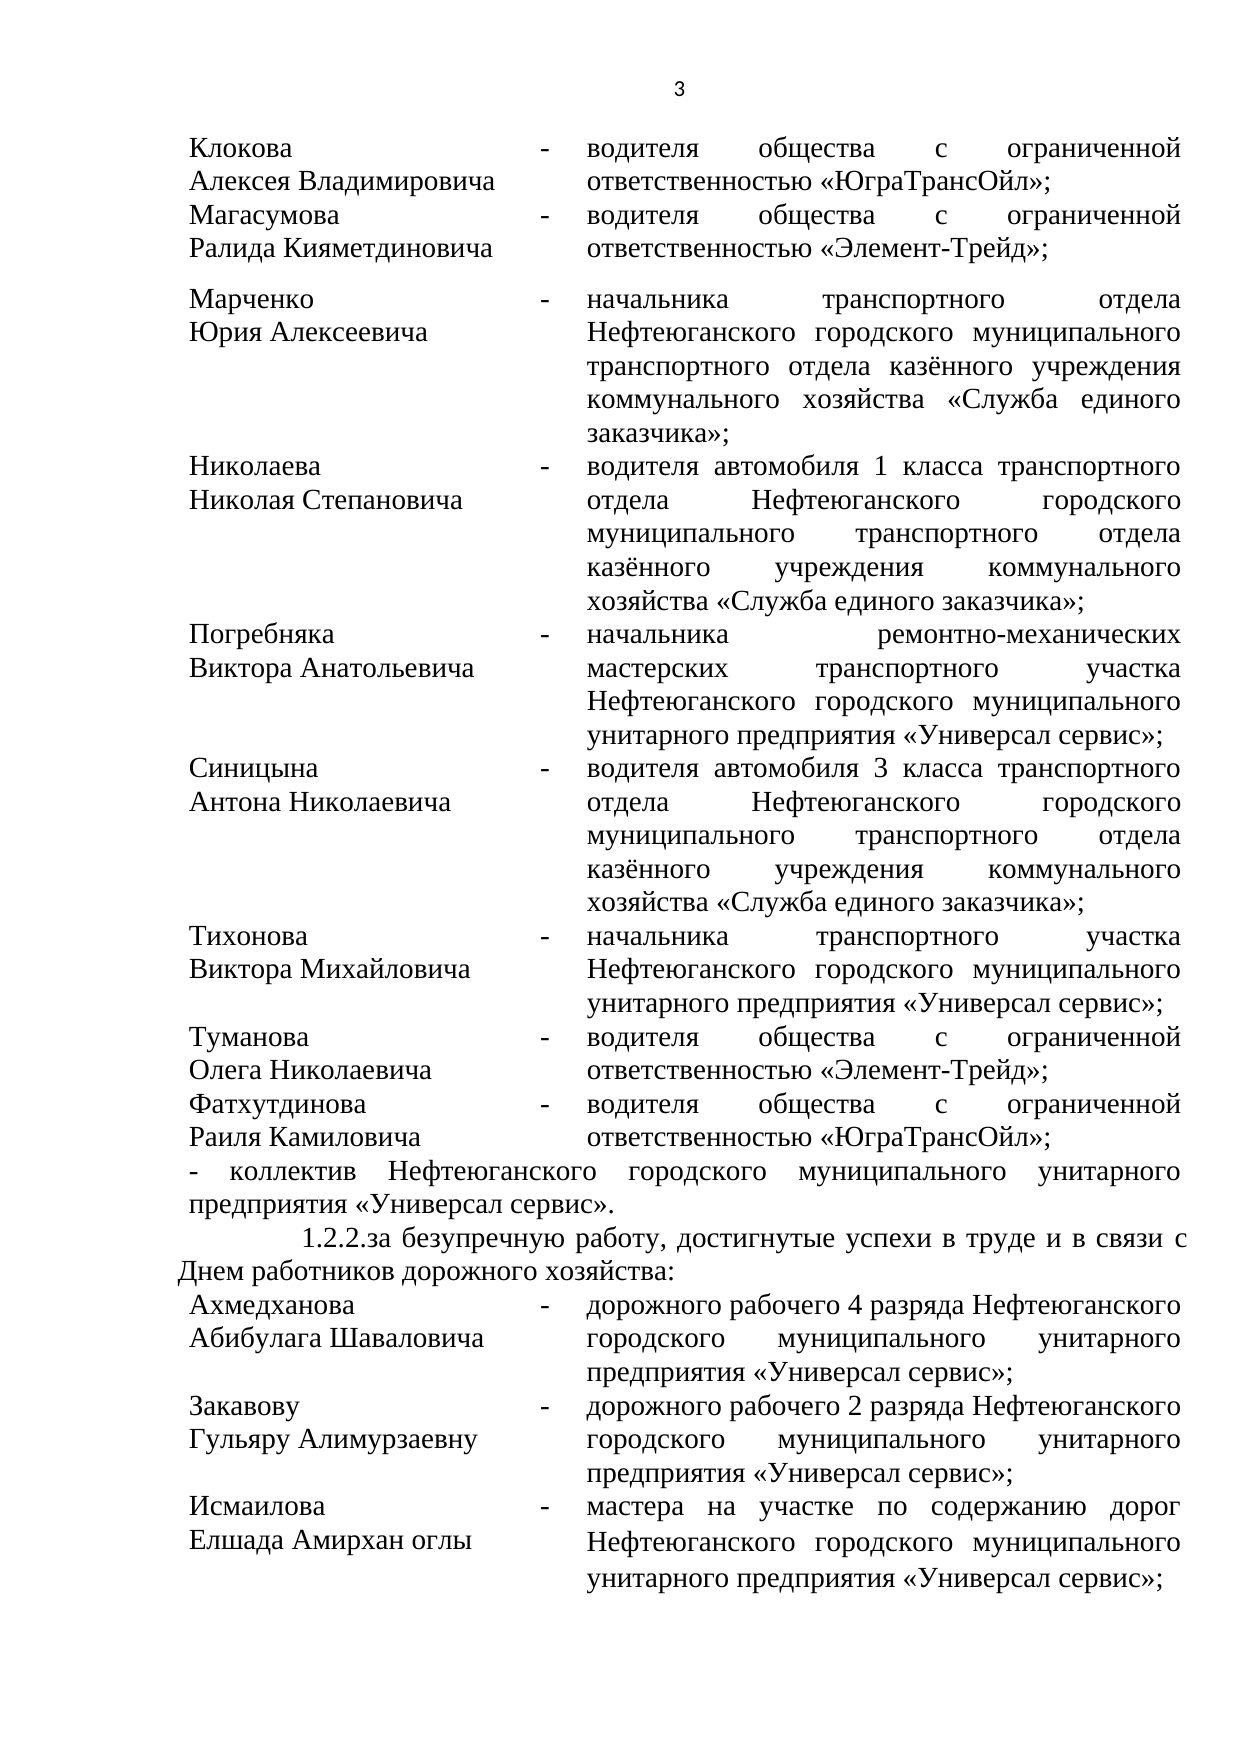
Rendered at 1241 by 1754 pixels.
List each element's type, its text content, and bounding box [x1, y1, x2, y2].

table_cell Клокова Алексея Владимировича [177, 130, 528, 197]
table_cell - [529, 130, 575, 197]
table_cell - [529, 449, 575, 616]
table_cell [575, 1488, 1192, 1596]
table_cell начальника транспортного участка Нефтеюганского городского муниципального унитарного предприятия «Универсал сервис»; [575, 918, 1192, 1019]
table_cell Туманова Олега Николаевича [177, 1019, 528, 1086]
table_cell Закавову Гульяру Алимурзаевну [177, 1388, 528, 1488]
table_cell - [529, 281, 575, 448]
table_cell - коллектив Нефтеюганского городского муниципального унитарного предприятия «Универсал сервис». [177, 1153, 1192, 1220]
table_header Ахмедханова Абибулага Шаваловича [177, 1287, 528, 1388]
table_cell водителя общества с ограниченной ответственностью «Элемент-Трейд»; [575, 197, 1192, 281]
table_cell - [529, 1388, 575, 1488]
table_cell Фатхутдинова Раиля Камиловича [177, 1086, 528, 1153]
table_cell - [529, 750, 575, 918]
table_cell начальника ремонтно-механических мастерских транспортного участка Нефтеюганского городского муниципального унитарного предприятия «Универсал сервис»; [575, 616, 1192, 750]
text 1.2.2.за безупречную работу, достигнутые успехи в труде и в связи с Днем работников дорожного хозяйства: [177, 1220, 1187, 1287]
table_cell начальника транспортного отдела Нефтеюганского городского муниципального транспортного отдела казённого учреждения коммунального хозяйства «Служба единого заказчика»; [575, 281, 1192, 448]
table_cell - [529, 1086, 575, 1153]
table_cell Исмаилова Елшада Амирхан оглы [177, 1488, 528, 1596]
table_cell - [529, 1488, 575, 1596]
table_cell водителя автомобиля 1 класса транспортного отдела Нефтеюганского городского муниципального транспортного отдела казённого учреждения коммунального хозяйства «Служба единого заказчика»; [575, 449, 1192, 616]
table_cell Тихонова Виктора Михайловича [177, 918, 528, 1019]
table_header - [529, 1287, 575, 1388]
table_cell - [529, 918, 575, 1019]
table_cell - [529, 197, 575, 281]
table_cell - [529, 1019, 575, 1086]
table_cell водителя общества с ограниченной ответственностью «Элемент-Трейд»; [575, 1019, 1192, 1086]
table_cell водителя общества с ограниченной ответственностью «ЮграТрансОйл»; [575, 1086, 1192, 1153]
table_cell дорожного рабочего 2 разряда Нефтеюганского городского муниципального унитарного предприятия «Универсал сервис»; [575, 1388, 1192, 1488]
table_cell Погребняка Виктора Анатольевича [177, 616, 528, 750]
table_cell водителя общества с ограниченной ответственностью «ЮграТрансОйл»; [575, 130, 1192, 197]
table_header дорожного рабочего 4 разряда Нефтеюганского городского муниципального унитарного предприятия «Универсал сервис»; [575, 1287, 1192, 1388]
table_cell водителя автомобиля 3 класса транспортного отдела Нефтеюганского городского муниципального транспортного отдела казённого учреждения коммунального хозяйства «Служба единого заказчика»; [575, 750, 1192, 918]
table_cell Магасумова Ралида Кияметдиновича [177, 197, 528, 281]
table_cell Николаева Николая Степановича [177, 449, 528, 616]
table_cell Синицына Антона Николаевича [177, 750, 528, 918]
table_cell Марченко Юрия Алексеевича [177, 281, 528, 448]
table_cell - [529, 616, 575, 750]
